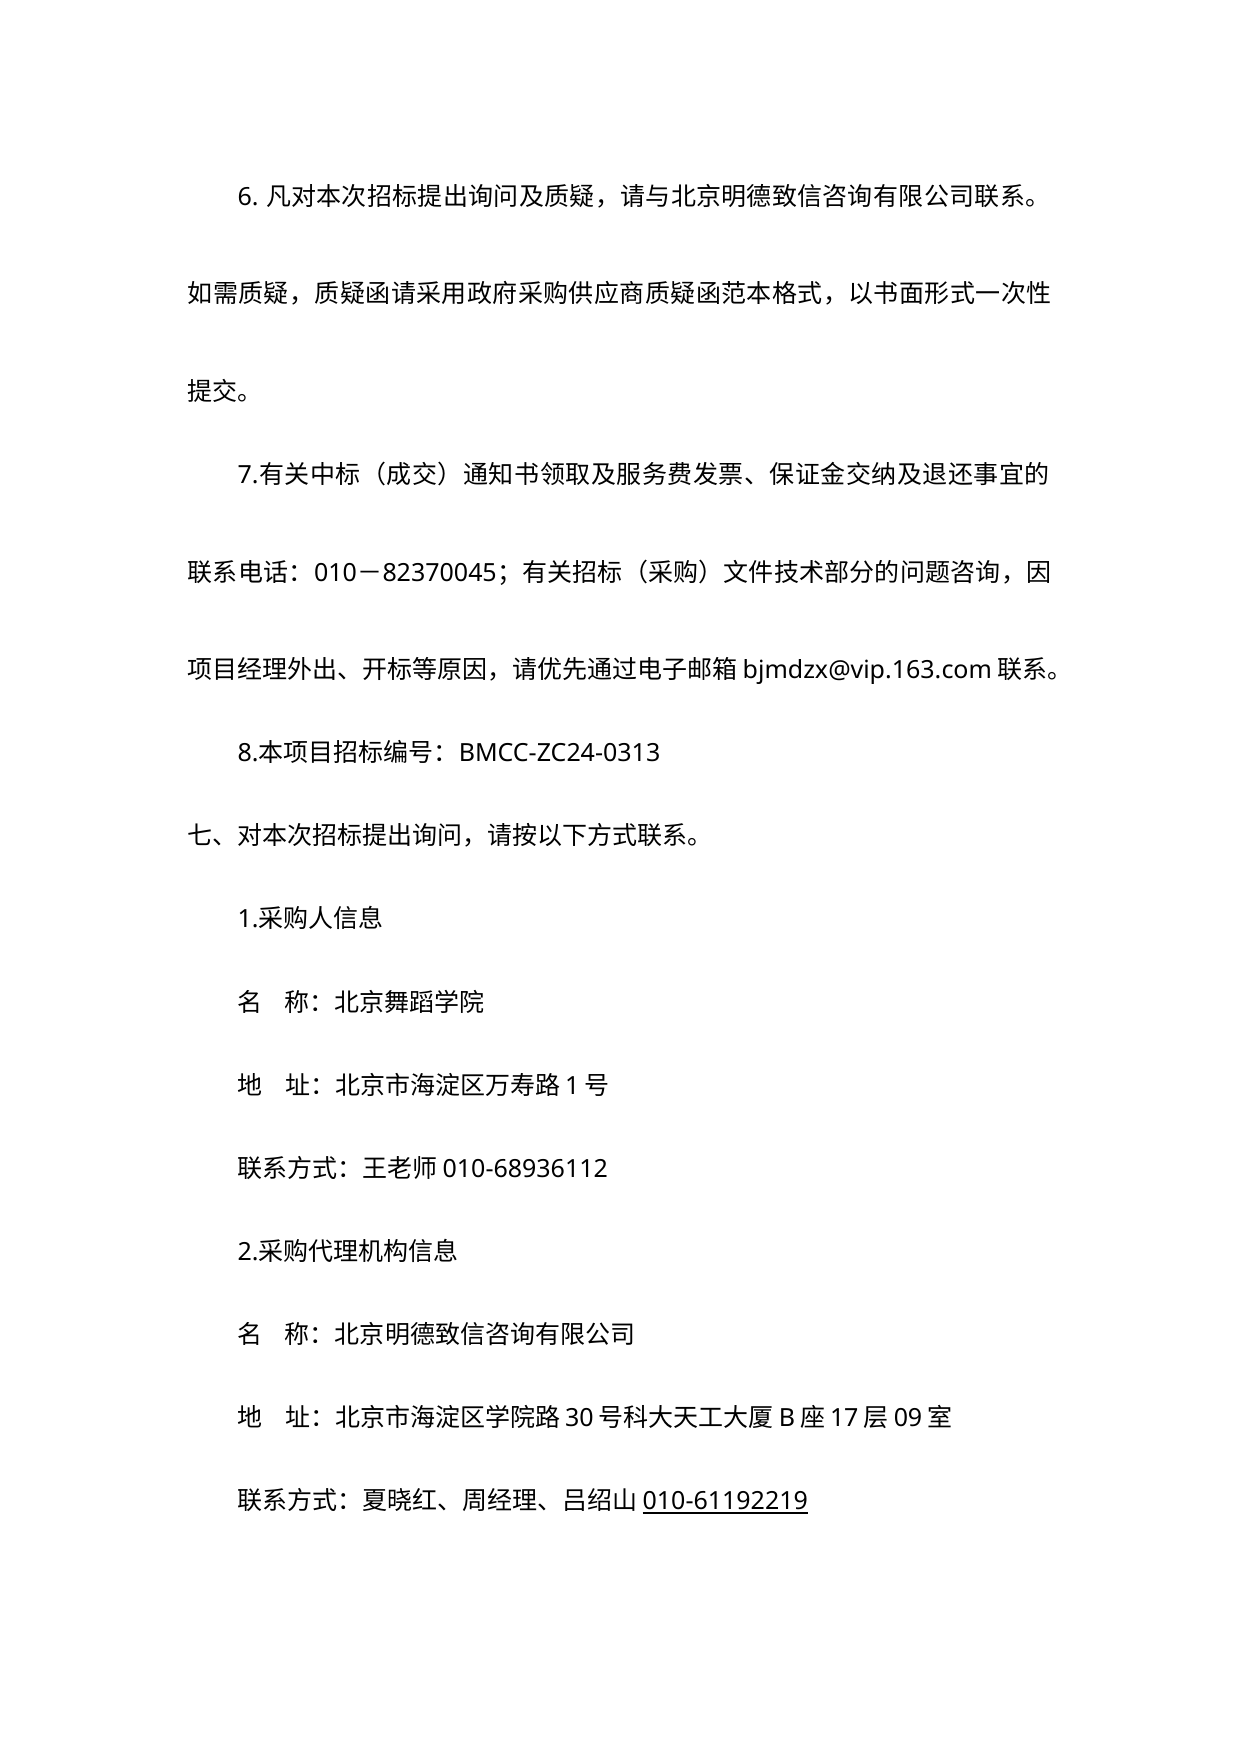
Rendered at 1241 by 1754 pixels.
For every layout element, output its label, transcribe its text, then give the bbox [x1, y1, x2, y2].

text 地 址：北京市海淀区学院路30号科大天工大厦B座17层09室 [187, 1383, 1053, 1448]
text 2.采购代理机构信息 [187, 1217, 1053, 1282]
text 名 称：北京明德致信咨询有限公司 [187, 1300, 1053, 1365]
text 地 址：北京市海淀区万寿路1号 [187, 1051, 1053, 1116]
text 8.本项目招标编号：BMCC-ZC24-0313 [187, 718, 1053, 783]
text 名 称：北京舞蹈学院 [187, 968, 1053, 1033]
text 7.有关中标（成交）通知书领取及服务费发票、保证金交纳及退还事宜的联系电话：010－82370045；有关招标（采购）文件技术部分的问题咨询，因项目经理外出、开标等原因，请优先通过电子邮箱bjmdzx@vip.163.com联系。 [187, 440, 1053, 700]
text 联系方式：夏晓红、周经理、吕绍山010-61192219 [187, 1466, 1053, 1531]
text 1.采购人信息 [187, 884, 1053, 949]
text 七、对本次招标提出询问，请按以下方式联系。 [187, 801, 1053, 866]
text 6. 凡对本次招标提出询问及质疑，请与北京明德致信咨询有限公司联系。如需质疑，质疑函请采用政府采购供应商质疑函范本格式，以书面形式一次性提交。 [187, 162, 1053, 422]
text 联系方式：王老师010-68936112 [187, 1134, 1053, 1199]
